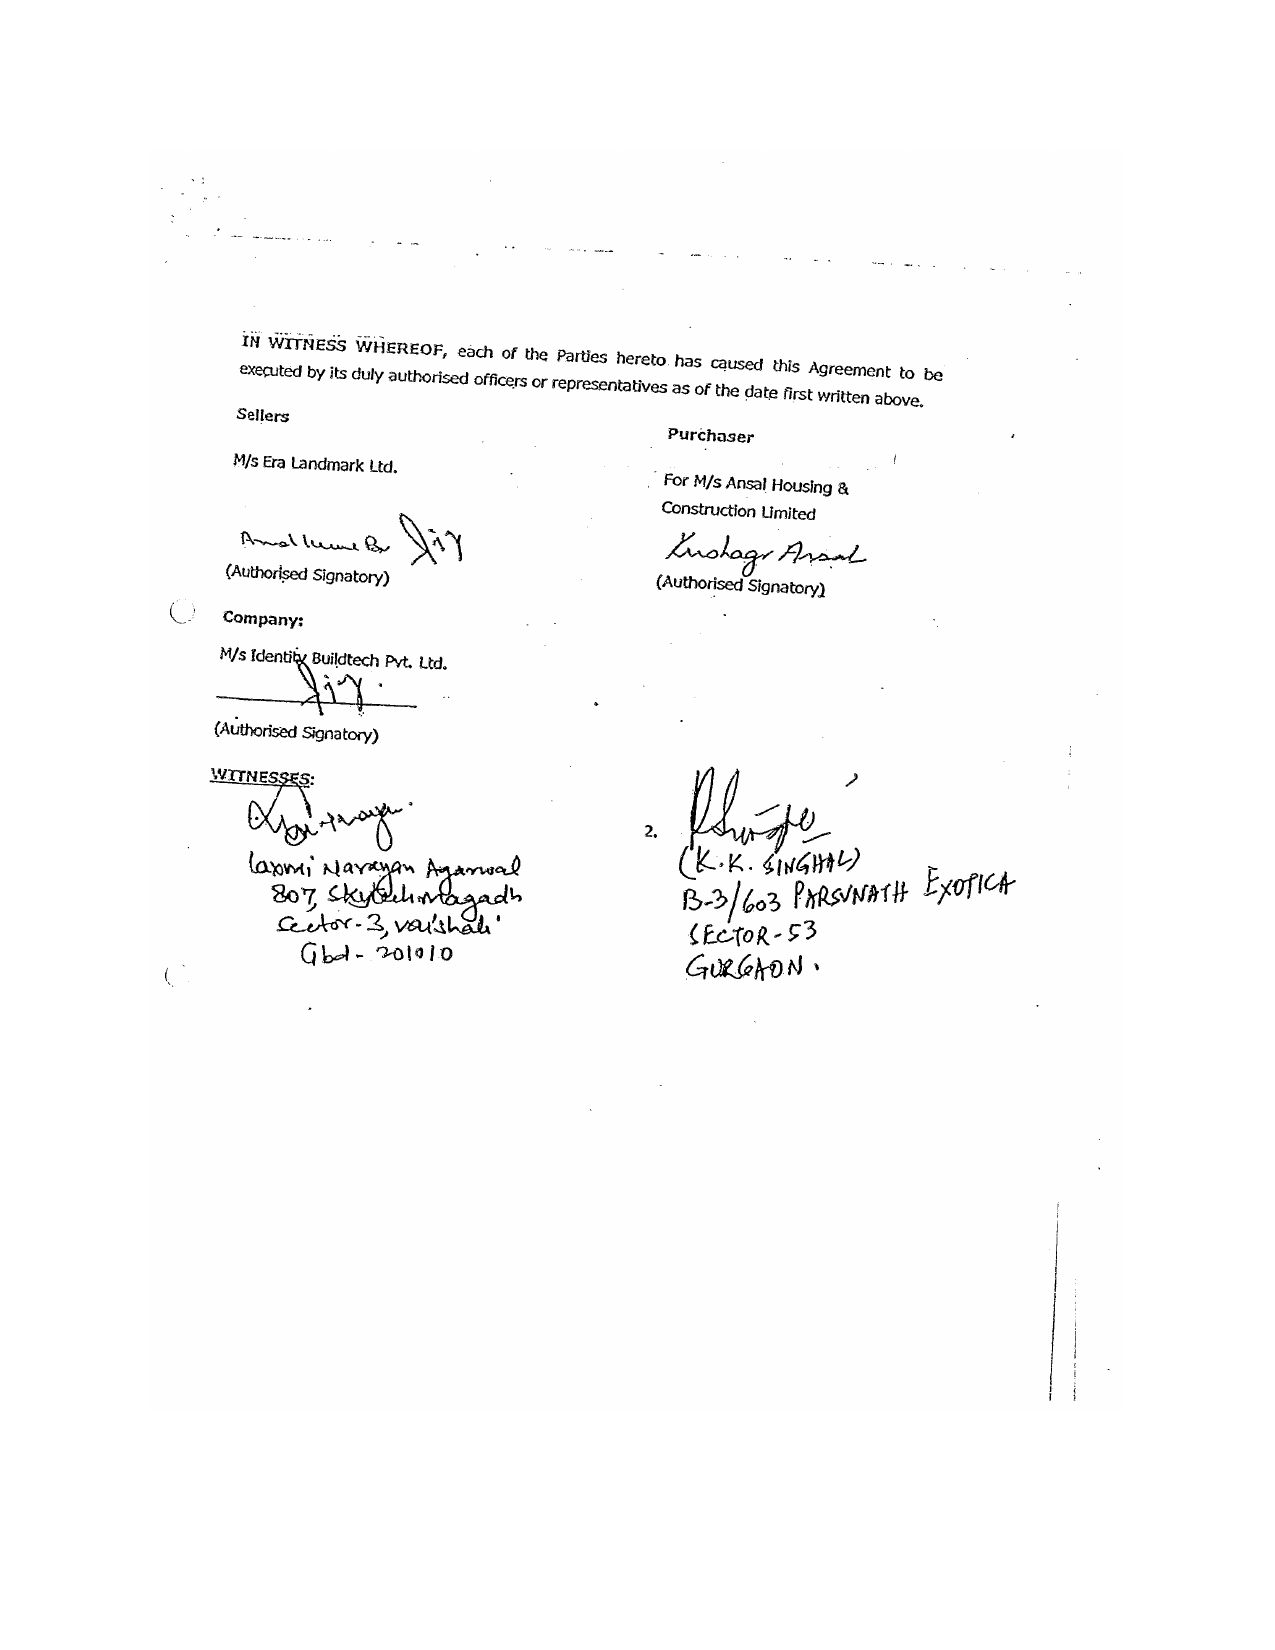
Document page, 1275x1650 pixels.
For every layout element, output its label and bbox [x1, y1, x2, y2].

picture [150, 149, 1124, 1411]
